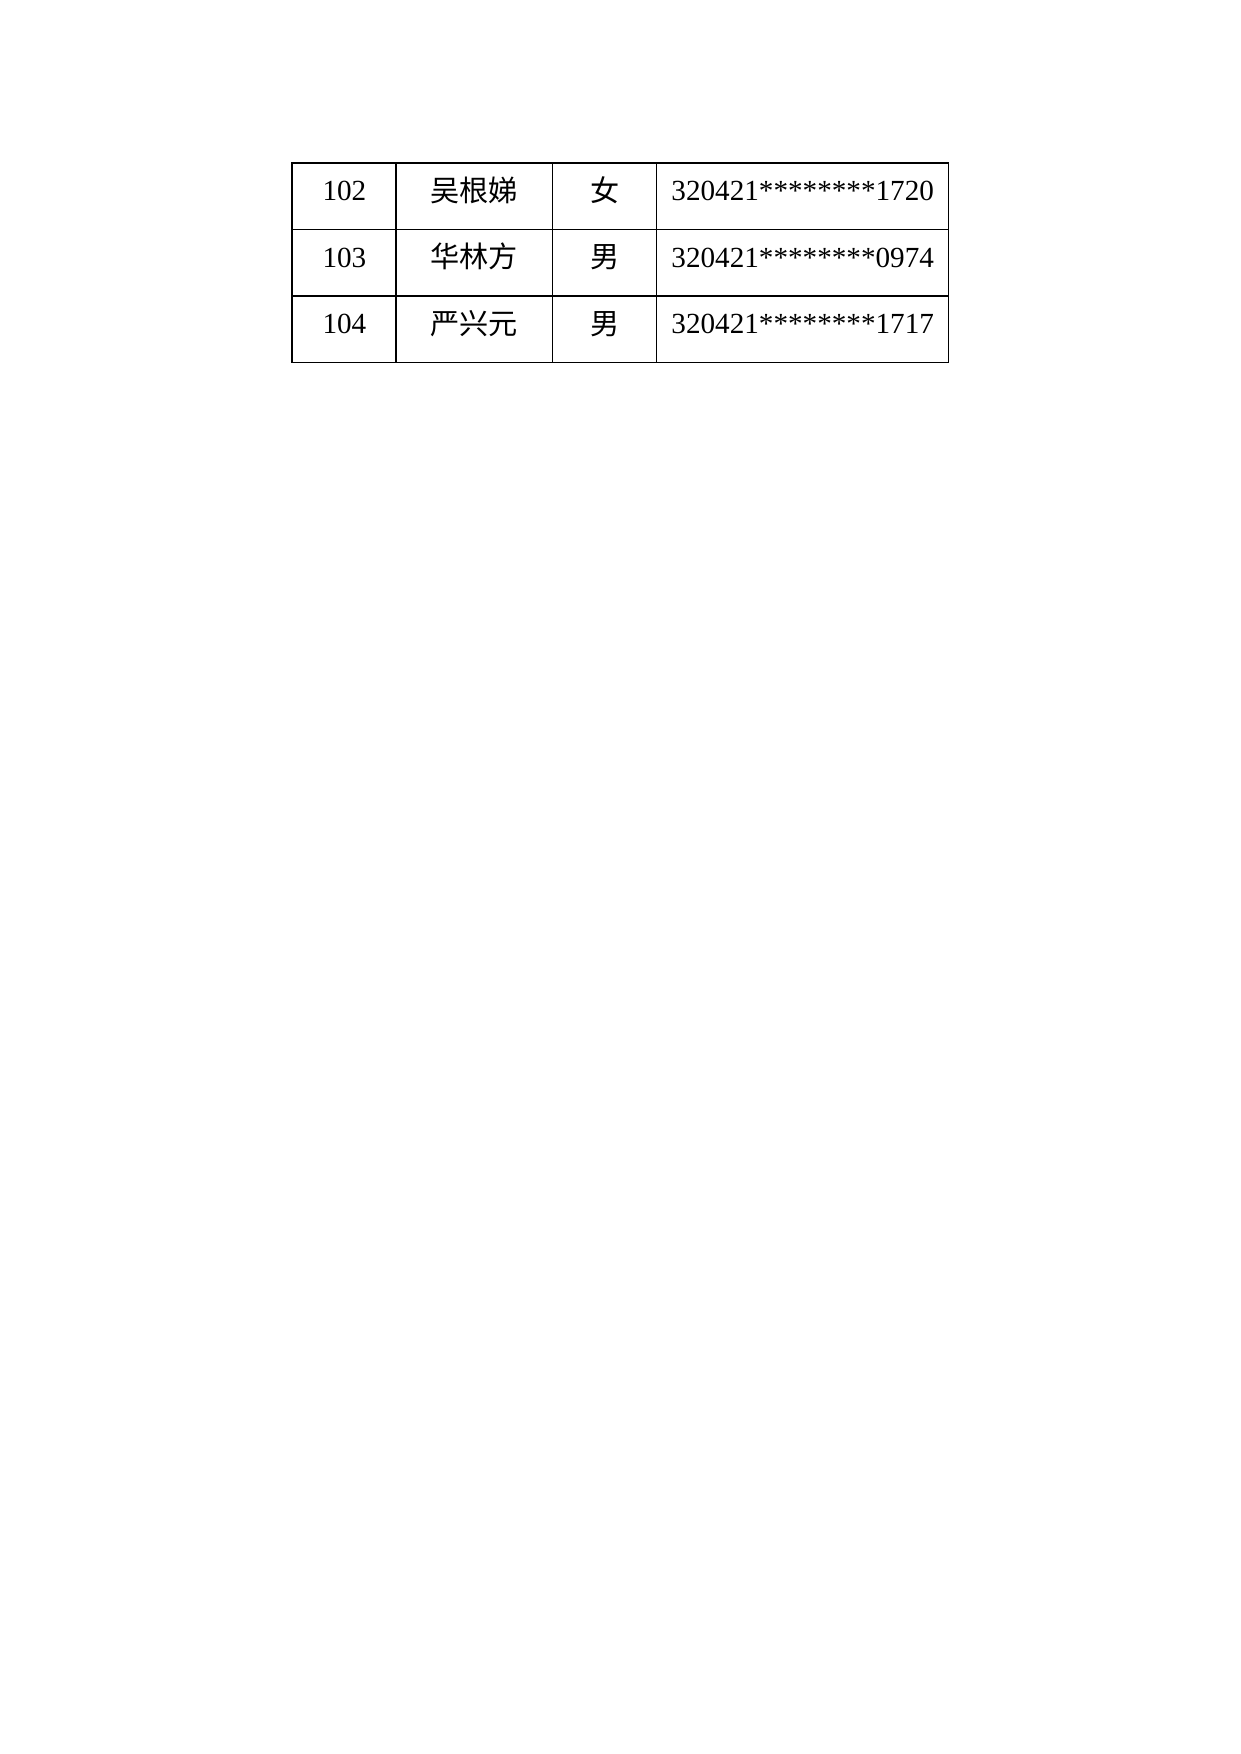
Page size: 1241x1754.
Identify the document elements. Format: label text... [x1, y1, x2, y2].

table_cell 102 [293, 164, 395, 228]
table_cell 男 [553, 297, 656, 362]
table_cell 320421********1720 [657, 164, 948, 228]
table_cell 吴根娣 [397, 164, 552, 228]
table_cell 华林方 [397, 230, 552, 295]
table_cell 320421********0974 [657, 230, 948, 295]
table_cell 103 [293, 230, 395, 295]
table_cell 女 [553, 164, 656, 228]
table_cell 严兴元 [397, 297, 552, 362]
table_cell 男 [553, 230, 656, 295]
table_cell 320421********1717 [657, 297, 948, 362]
table_cell 104 [293, 297, 395, 362]
